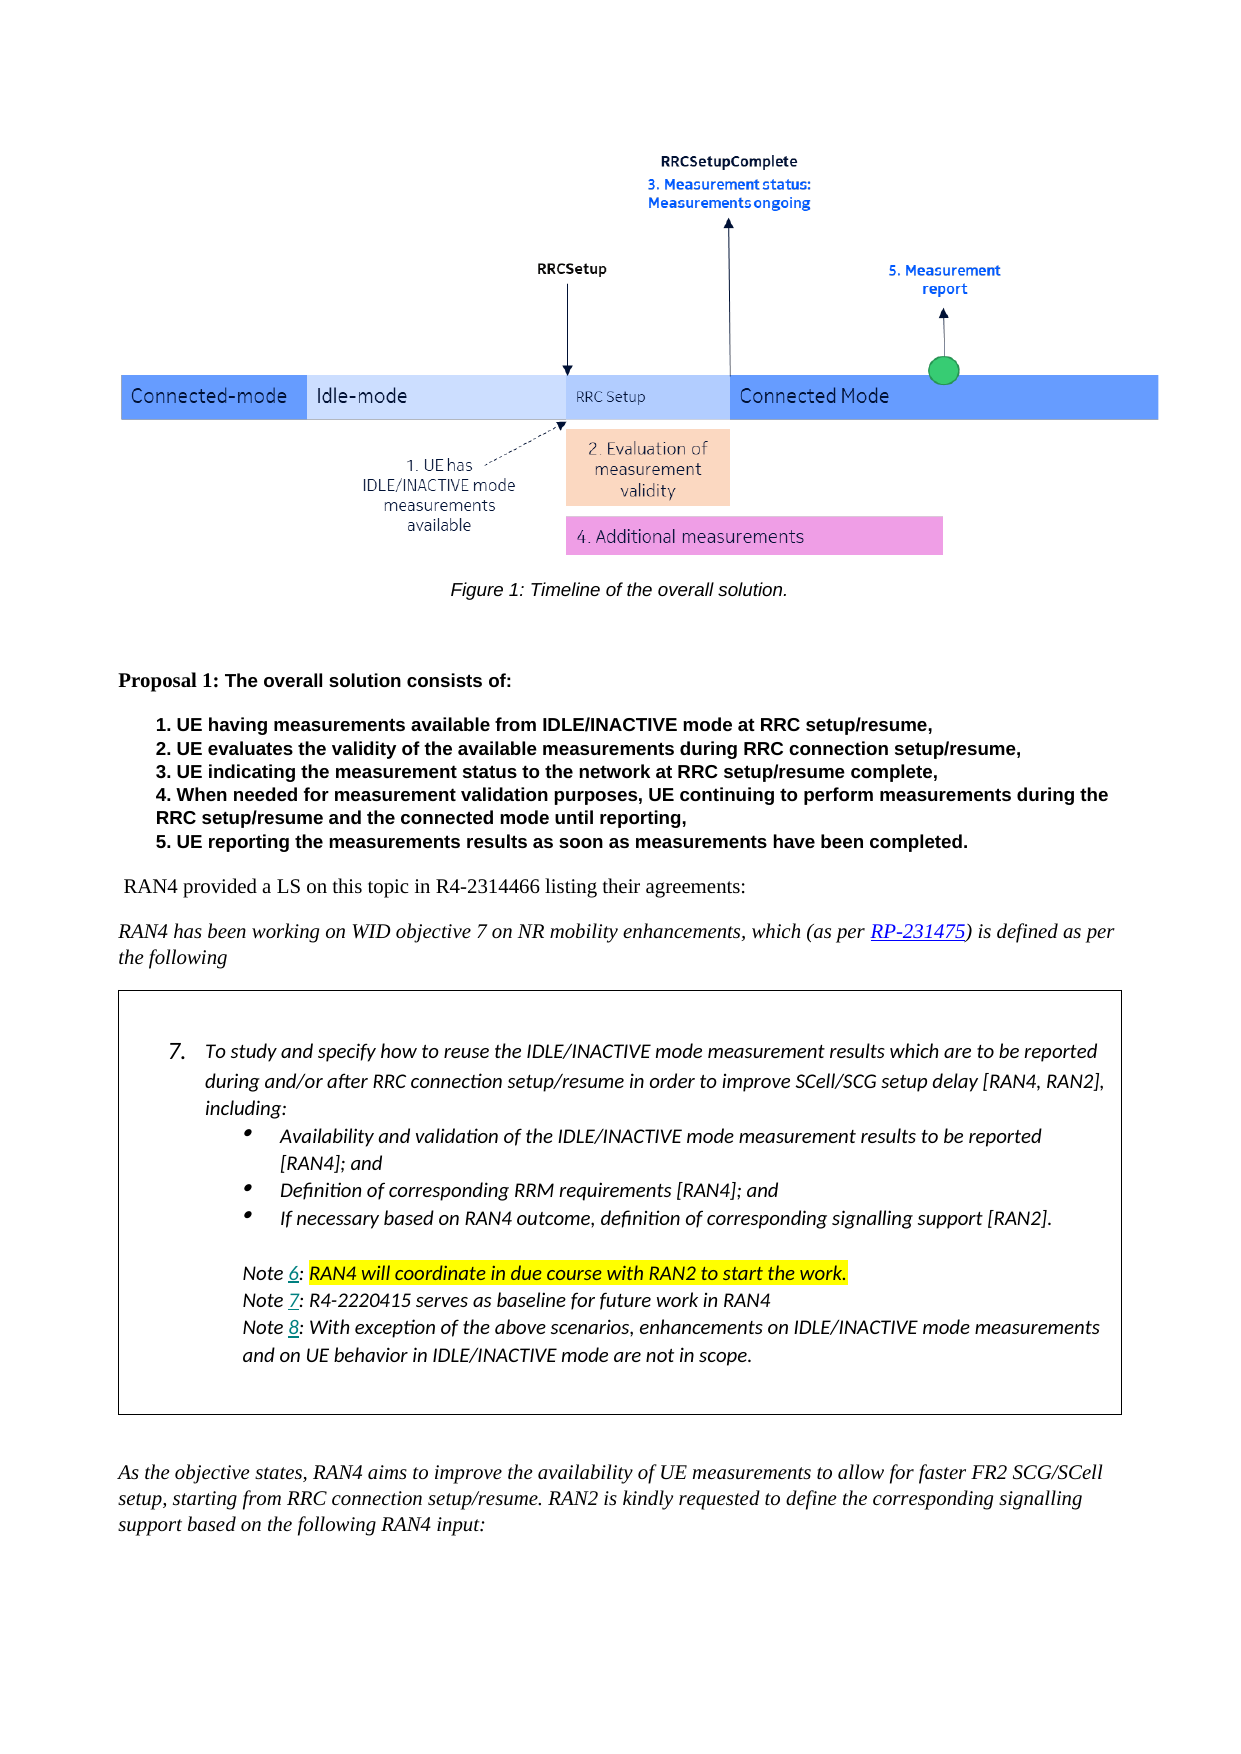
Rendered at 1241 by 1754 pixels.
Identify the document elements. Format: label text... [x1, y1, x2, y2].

text As the objective states, RAN4 aims to improve the availability of UE measurements to allow for faster FR2 SCG/SCell setup, starting from RRC connection setup/resume. RAN2 is kindly requested to define the corresponding signalling support based on the following RAN4 input: [118, 1460, 1122, 1536]
list 1. UE having measurements available from IDLE/INACTIVE mode at RRC setup/resume, 2. UE evaluates the validity of the available measurements during RRC connection setup/resume, 3. UE indicating the measurement status to the network at RRC setup/resume complete, 4. When needed for measurement validation purposes, UE continuing to perform measurements during the RRC setup/resume and the connected mode until reporting, 5. UE reporting the measurements results as soon as measurements have been completed. [156, 714, 1122, 852]
text The overall solution consists of: [118, 667, 1122, 692]
text RAN4 provided a LS on this topic in R4-2314466 listing their agreements: [118, 874, 1122, 898]
table_header To study and specify how to reuse the IDLE/INACTIVE mode measurement results which are to be reported during and/or after RRC connection setup/resume in order to improve SCell/SCG setup delay [RAN4, RAN2], including: Availability and validation of the IDLE/INACTIVE mode measurement results to be reported [RAN4]; and Definition of corresponding RRM requirements [RAN4]; and If necessary based on RAN4 outcome, definition of corresponding signalling support [RAN2]. Note 6: RAN4 will coordinate in due course with RAN2 to start the work. Note 7: R4-2220415 serves as baseline for future work in RAN4 Note 8: With exception of the above scenarios, enhancements on IDLE/INACTIVE mode measurements and on UE behavior in IDLE/INACTIVE mode are not in scope. [119, 991, 1121, 1414]
picture [118, 147, 1159, 559]
text RAN4 has been working on WID objective 7 on NR mobility enhancements, which (as per RP-231475) is defined as per the following [118, 919, 1122, 969]
text Figure 1: Timeline of the overall solution. [118, 579, 1122, 600]
